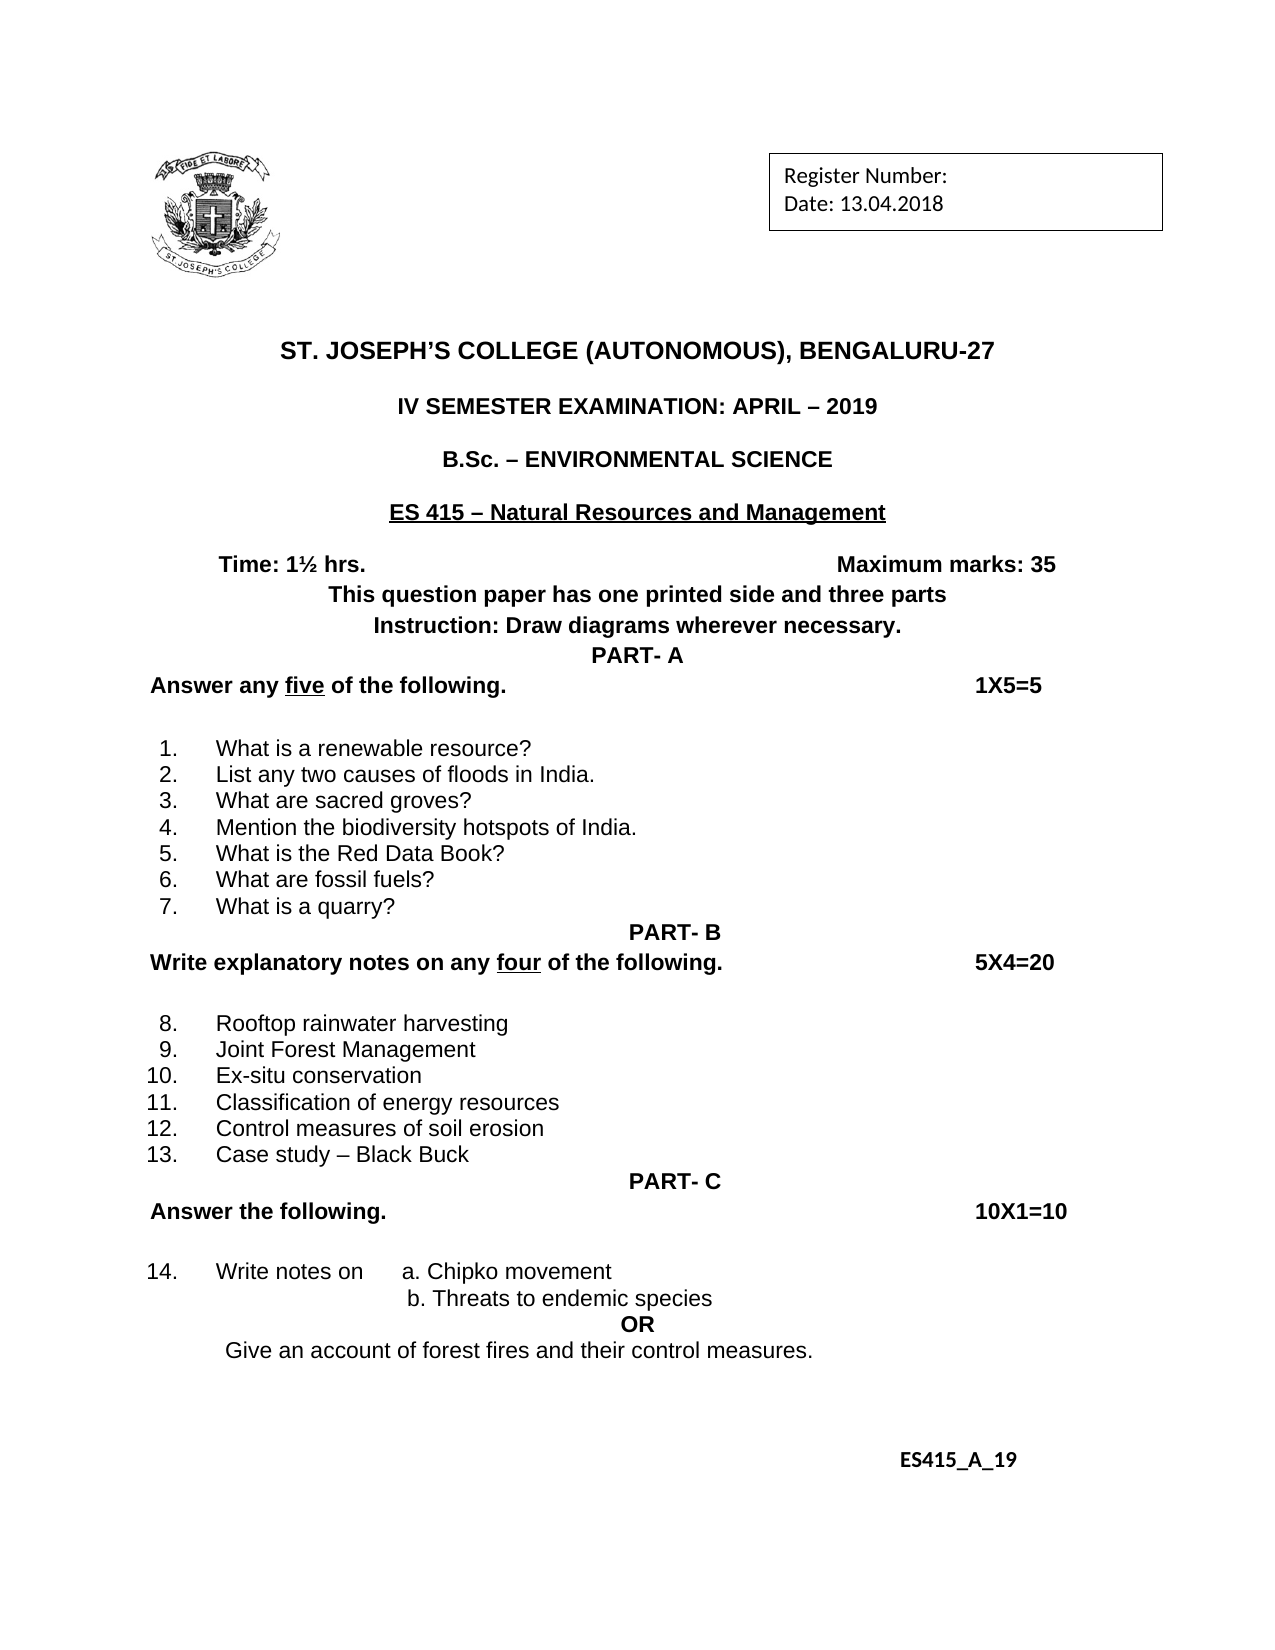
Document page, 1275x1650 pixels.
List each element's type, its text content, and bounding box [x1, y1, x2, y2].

text Instruction: Draw diagrams wherever necessary. [150, 612, 1125, 638]
list Rooftop rainwater harvesting [178, 1009, 1125, 1036]
text Write explanatory notes on any four of the following. 5X4=20 [150, 949, 1125, 976]
subtitle PART- A [150, 642, 1125, 668]
list Joint Forest Management [178, 1036, 1125, 1062]
text ES415_A_19 [150, 1446, 1125, 1473]
text B.Sc. – ENVIRONMENTAL SCIENCE [150, 446, 1125, 472]
list b. Threats to endemic species [375, 1285, 1125, 1311]
list Mention the biodiversity hotspots of India. [178, 813, 1125, 840]
list Case study – Black Buck [178, 1141, 1125, 1168]
text Answer the following. 10X1=10 [150, 1198, 1125, 1224]
text IV SEMESTER EXAMINATION: APRIL – 2019 [150, 393, 1125, 419]
list What are sacred groves? [178, 787, 1125, 813]
list What is the Red Data Book? [178, 840, 1125, 866]
text OR [150, 1311, 1125, 1337]
text Time: 1½ hrs. Maximum marks: 35 [150, 551, 1125, 578]
list Ex-situ conservation [178, 1062, 1125, 1089]
list Give an account of forest fires and their control measures. [225, 1337, 1125, 1364]
text This question paper has one printed side and three parts [150, 581, 1125, 608]
text ES 415 – Natural Resources and Management [150, 498, 1125, 525]
text ST. JOSEPH’S COLLEGE (AUTONOMOUS), BENGALURU-27 [150, 336, 1125, 364]
list What is a renewable resource? [178, 734, 1125, 761]
list Control measures of soil erosion [178, 1115, 1125, 1141]
picture [150, 150, 285, 279]
list What are fossil fuels? [178, 866, 1125, 893]
list What is a quarry? [178, 893, 1125, 919]
list List any two causes of floods in India. [178, 761, 1125, 787]
list Classification of energy resources [178, 1089, 1125, 1115]
list PART- B [225, 919, 1125, 945]
subtitle Answer any five of the following. 1X5=5 [150, 672, 1125, 698]
list PART- C [225, 1168, 1125, 1194]
list Write notes on a. Chipko movement [178, 1258, 1125, 1285]
